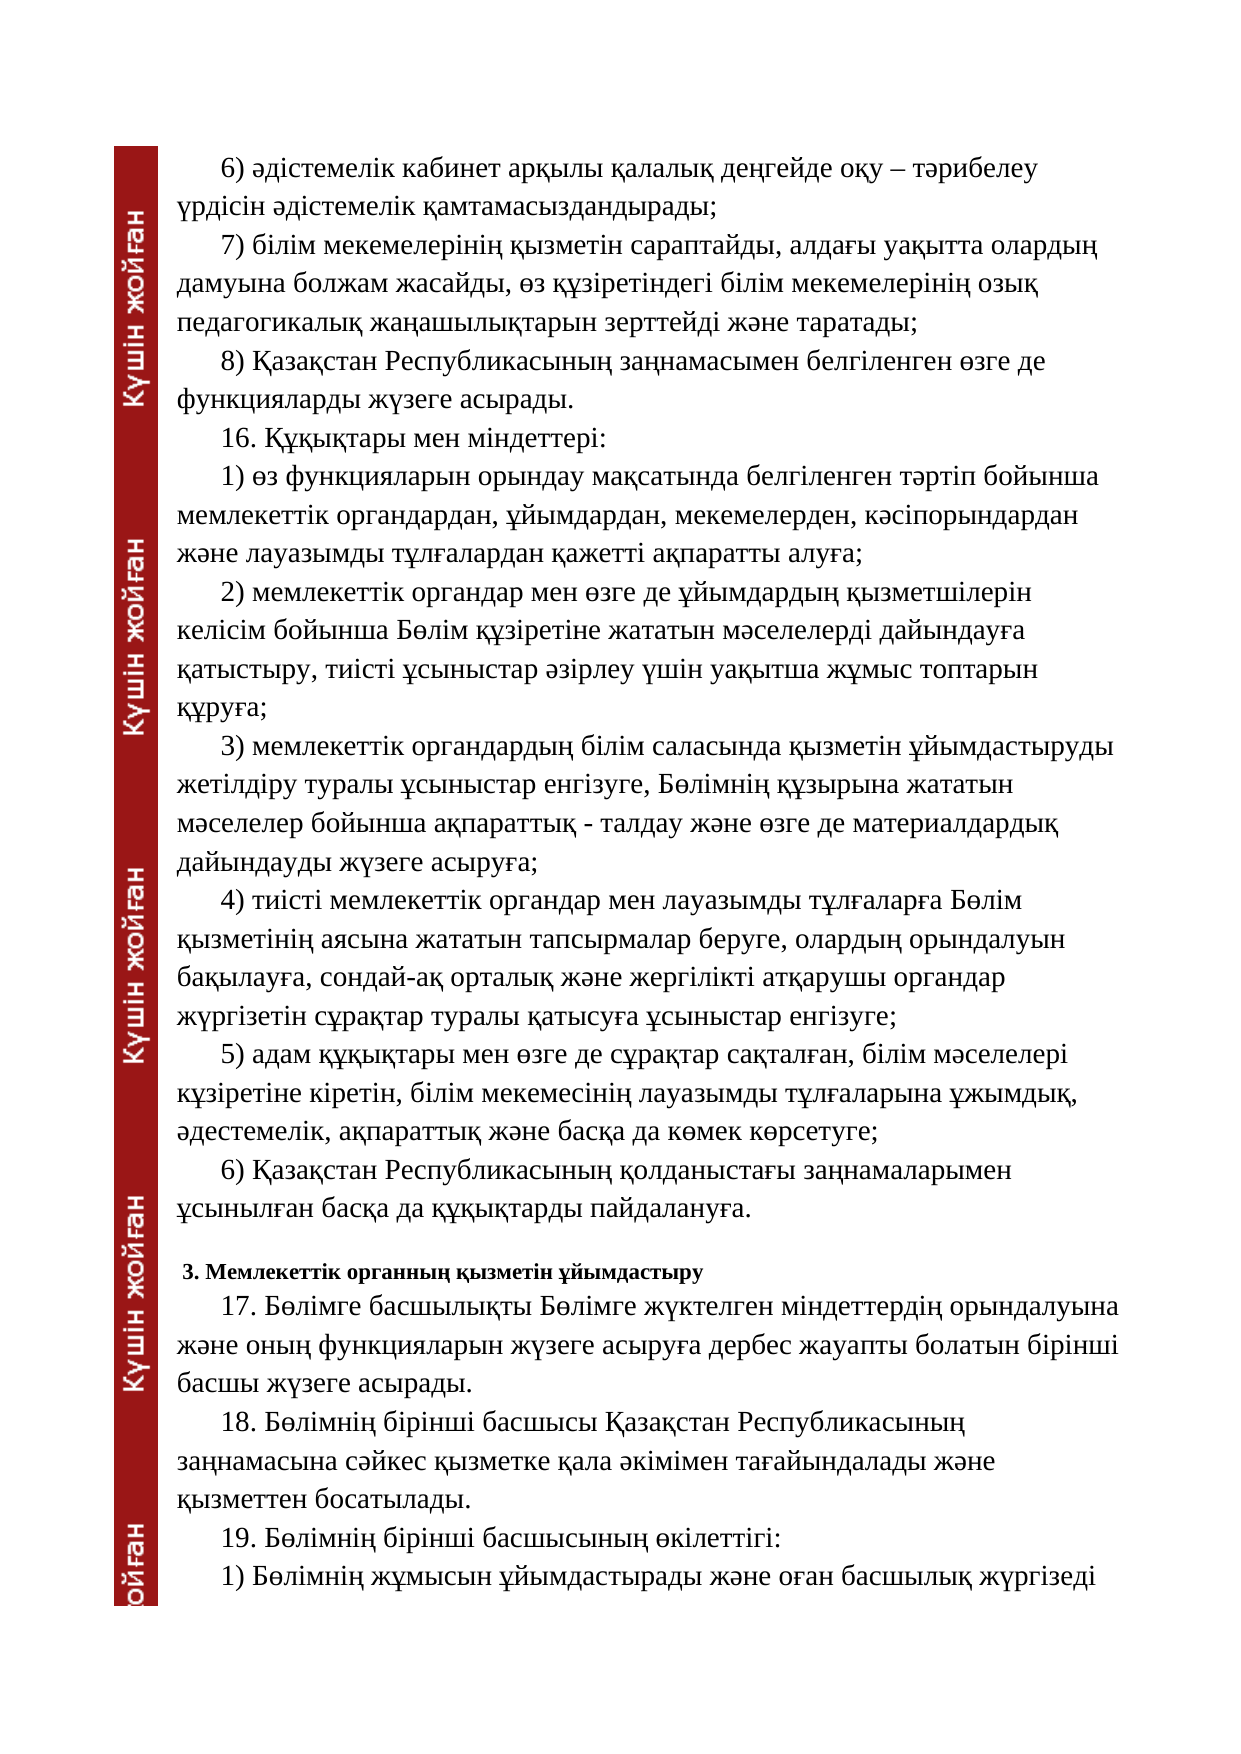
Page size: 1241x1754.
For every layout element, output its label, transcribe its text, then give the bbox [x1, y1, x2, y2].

picture [114, 146, 158, 150]
text 3. Мемлекеттік органның қызметін ұйымдастыру [112, 1258, 1128, 1284]
picture [114, 1592, 158, 1606]
picture [114, 1254, 158, 1258]
picture [114, 1284, 158, 1288]
